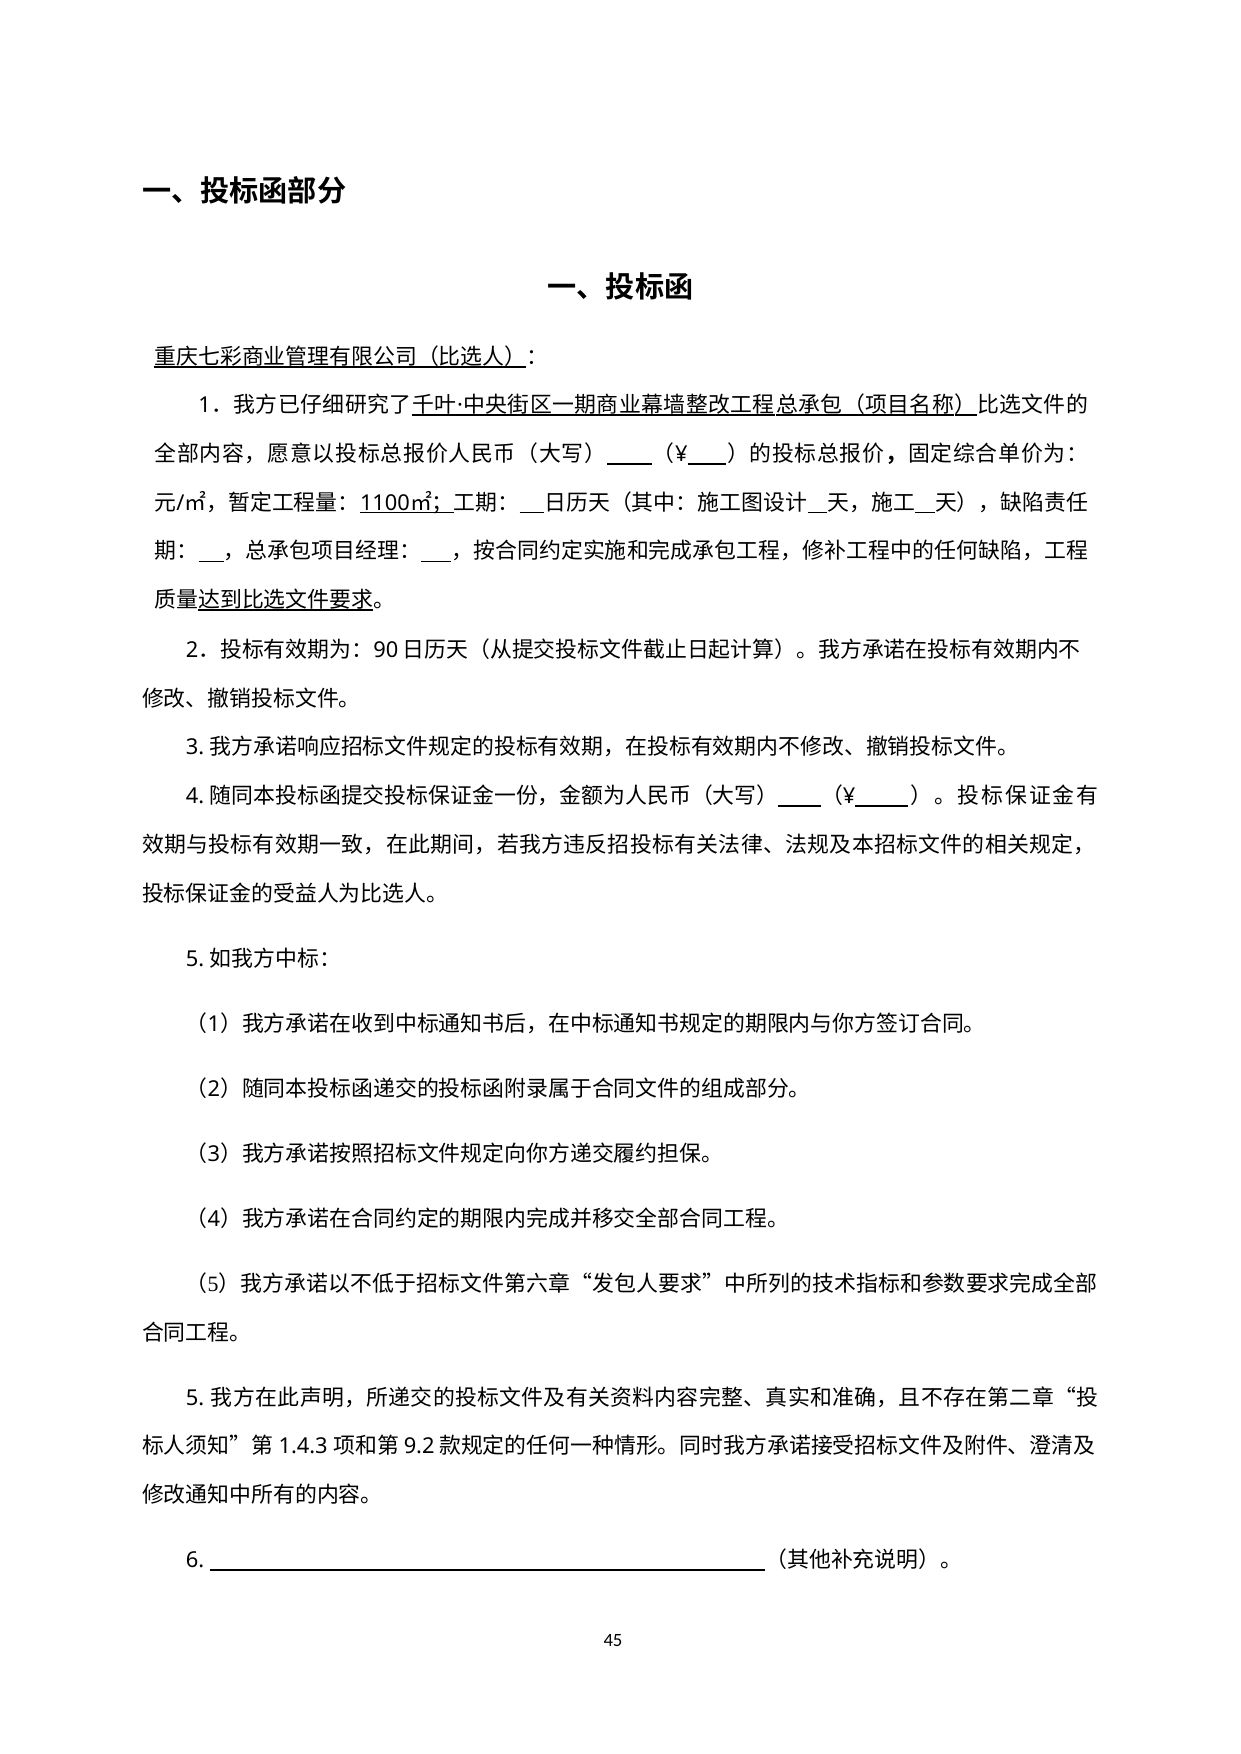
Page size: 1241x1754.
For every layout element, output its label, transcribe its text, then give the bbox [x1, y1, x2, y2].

text 4. 随同本投标函提交投标保证金一份，金额为人民币（大写） （¥ ）。投标保证金有效期与投标有效期一致，在此期间，若我方违反招投标有关法律、法规及本招标文件的相关规定，投标保证金的受益人为比选人。 [142, 778, 1098, 908]
text （4）我方承诺在合同约定的期限内完成并移交全部合同工程。 [142, 1200, 1098, 1233]
text 2．投标有效期为：90日历天（从提交投标文件截止日起计算）。我方承诺在投标有效期内不修改、撤销投标文件。 [142, 632, 1101, 713]
text 5. 我方在此声明，所递交的投标文件及有关资料内容完整、真实和准确，且不存在第二章“投标人须知”第 1.4.3 项和第9.2款规定的任何一种情形。同时我方承诺接受招标文件及附件、澄清及修改通知中所有的内容。 [142, 1379, 1098, 1509]
subtitle 一、投标函部分 [142, 156, 1098, 221]
subtitle 一、投标函 [142, 252, 1098, 317]
text 重庆七彩商业管理有限公司（比选人）： [154, 338, 1101, 371]
text （1）我方承诺在收到中标通知书后，在中标通知书规定的期限内与你方签订合同。 [142, 1005, 1098, 1038]
text 1．我方已仔细研究了千叶·中央街区一期商业幕墙整改工程总承包（项目名称）比选文件的全部内容，愿意以投标总报价人民币（大写） （¥ ）的投标总报价，固定综合单价为： 元/㎡，暂定工程量：1100㎡；工期： 日历天（其中：施工图设计 天，施工 天），缺陷责任期： ，总承包项目经理： ，按合同约定实施和完成承包工程，修补工程中的任何缺陷，工程质量达到比选文件要求。 [154, 387, 1089, 614]
text （2）随同本投标函递交的投标函附录属于合同文件的组成部分。 [142, 1070, 1098, 1103]
text 6. （其他补充说明）。 [142, 1542, 1098, 1574]
text （3）我方承诺按照招标文件规定向你方递交履约担保。 [142, 1135, 1098, 1168]
text （5）我方承诺以不低于招标文件第六章“发包人要求”中所列的技术指标和参数要求完成全部合同工程。 [142, 1265, 1098, 1347]
text 3. 我方承诺响应招标文件规定的投标有效期，在投标有效期内不修改、撤销投标文件。 [186, 729, 1089, 761]
text 5. 如我方中标： [142, 940, 1098, 973]
